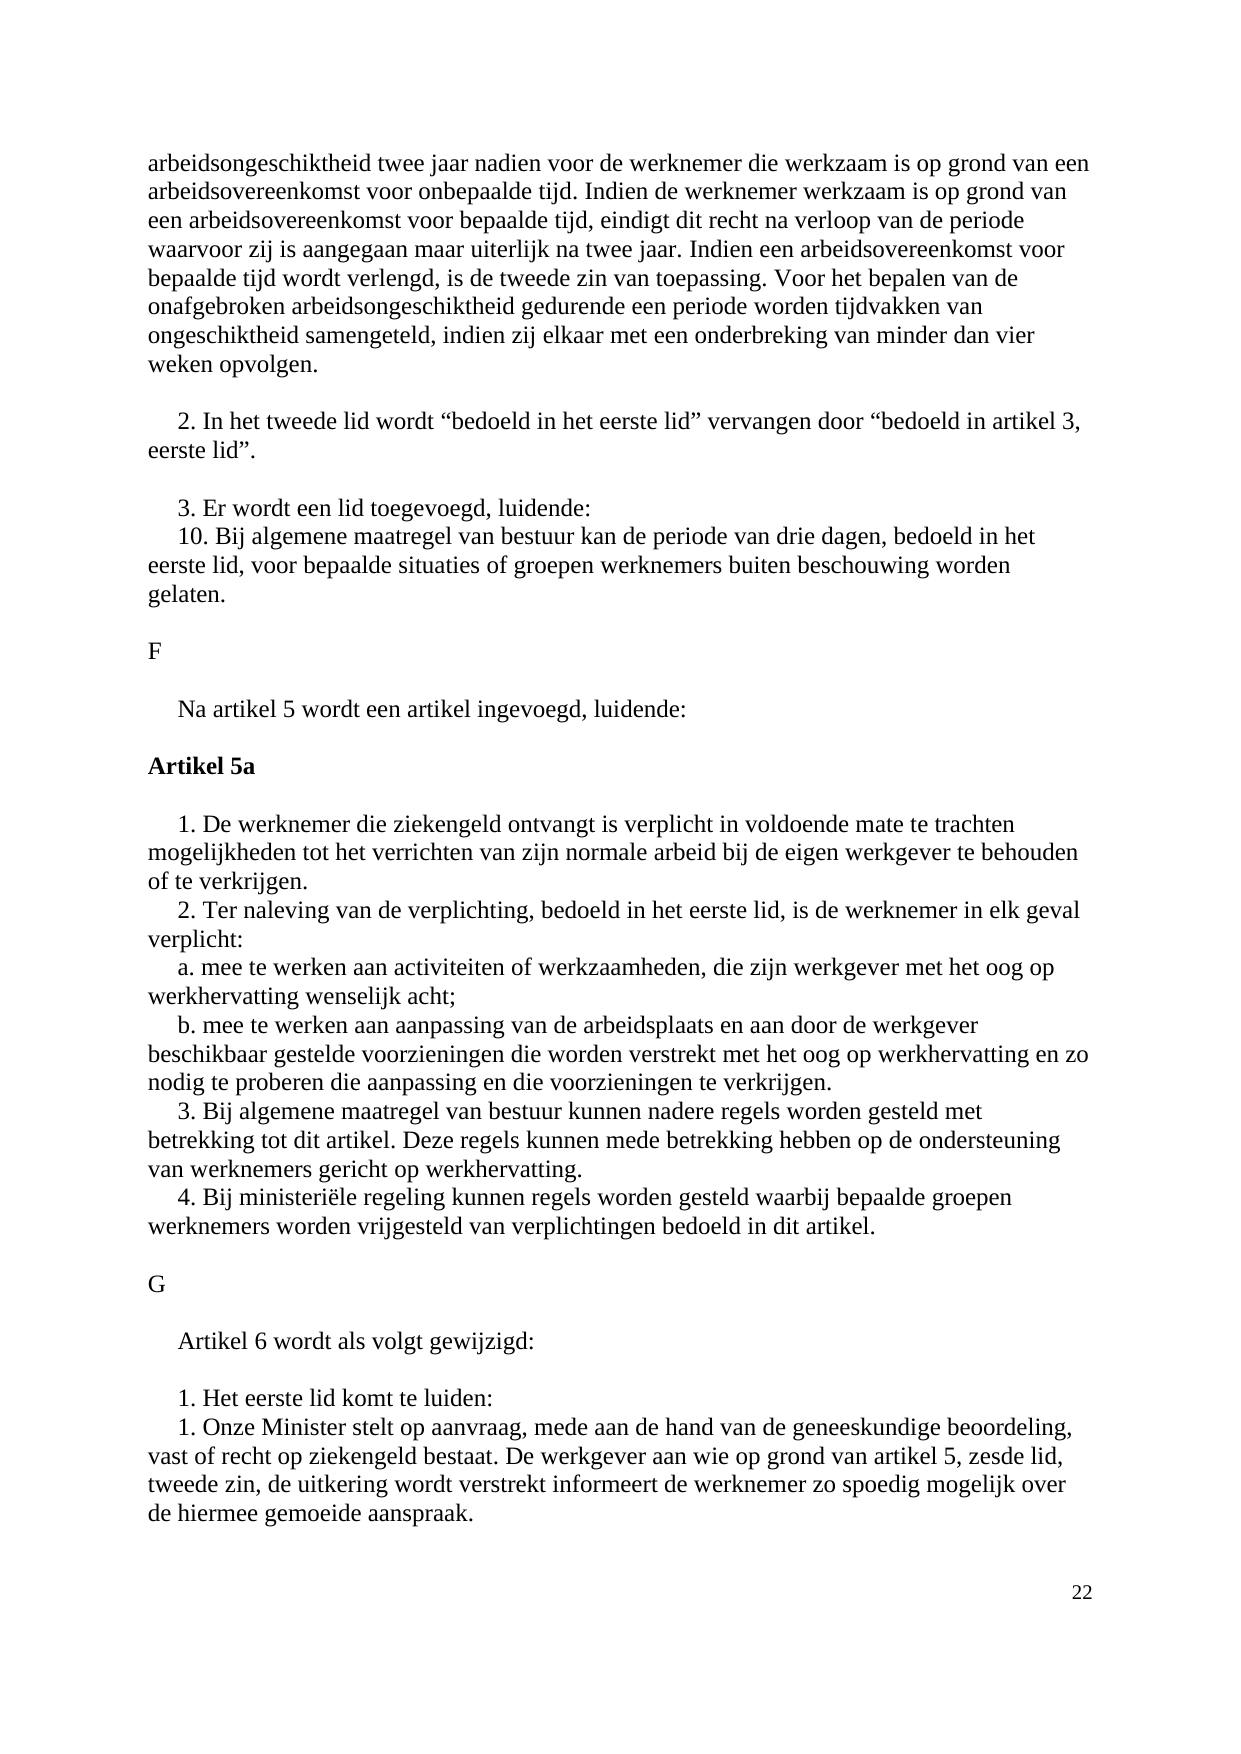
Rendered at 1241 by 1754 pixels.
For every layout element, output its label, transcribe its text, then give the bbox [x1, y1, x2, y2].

text 10. Bij algemene maatregel van bestuur kan de periode van drie dagen, bedoeld in het eerste lid, voor bepaalde situaties of groepen werknemers buiten beschouwing worden gelaten. [148, 521, 1092, 608]
text a. mee te werken aan activiteiten of werkzaamheden, die zijn werkgever met het oog op werkhervatting wenselijk acht; [148, 952, 1092, 1010]
text 4. Bij ministeriële regeling kunnen regels worden gesteld waarbij bepaalde groepen werknemers worden vrijgesteld van verplichtingen bedoeld in dit artikel. [148, 1182, 1092, 1240]
text Artikel 5a [148, 751, 1092, 809]
text 2. Ter naleving van de verplichting, bedoeld in het eerste lid, is de werknemer in elk geval verplicht: [148, 895, 1092, 952]
text Artikel 6 wordt als volgt gewijzigd: [148, 1326, 1092, 1383]
text F [148, 636, 1092, 665]
text 1. Het eerste lid komt te luiden: [148, 1383, 1092, 1412]
text Na artikel 5 wordt een artikel ingevoegd, luidende: [148, 694, 1092, 723]
text 3. Bij algemene maatregel van bestuur kunnen nadere regels worden gesteld met betrekking tot dit artikel. Deze regels kunnen mede betrekking hebben op de ondersteuning van werknemers gericht op werkhervatting. [148, 1096, 1092, 1182]
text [148, 148, 1092, 378]
text 2. In het tweede lid wordt “bedoeld in het eerste lid” vervangen door “bedoeld in artikel 3, eerste lid”. [148, 406, 1092, 464]
text 3. Er wordt een lid toegevoegd, luidende: [148, 493, 1092, 521]
text b. mee te werken aan aanpassing van de arbeidsplaats en aan door de werkgever beschikbaar gestelde voorzieningen die worden verstrekt met het oog op werkhervatting en zo nodig te proberen die aanpassing en die voorzieningen te verkrijgen. [148, 1010, 1092, 1096]
text 1. De werknemer die ziekengeld ontvangt is verplicht in voldoende mate te trachten mogelijkheden tot het verrichten van zijn normale arbeid bij de eigen werkgever te behouden of te verkrijgen. [148, 809, 1092, 895]
text G [148, 1269, 1092, 1297]
text 1. Onze Minister stelt op aanvraag, mede aan de hand van de geneeskundige beoordeling, vast of recht op ziekengeld bestaat. De werkgever aan wie op grond van artikel 5, zesde lid, tweede zin, de uitkering wordt verstrekt informeert de werknemer zo spoedig mogelijk over de hiermee gemoeide aanspraak. [148, 1412, 1092, 1527]
